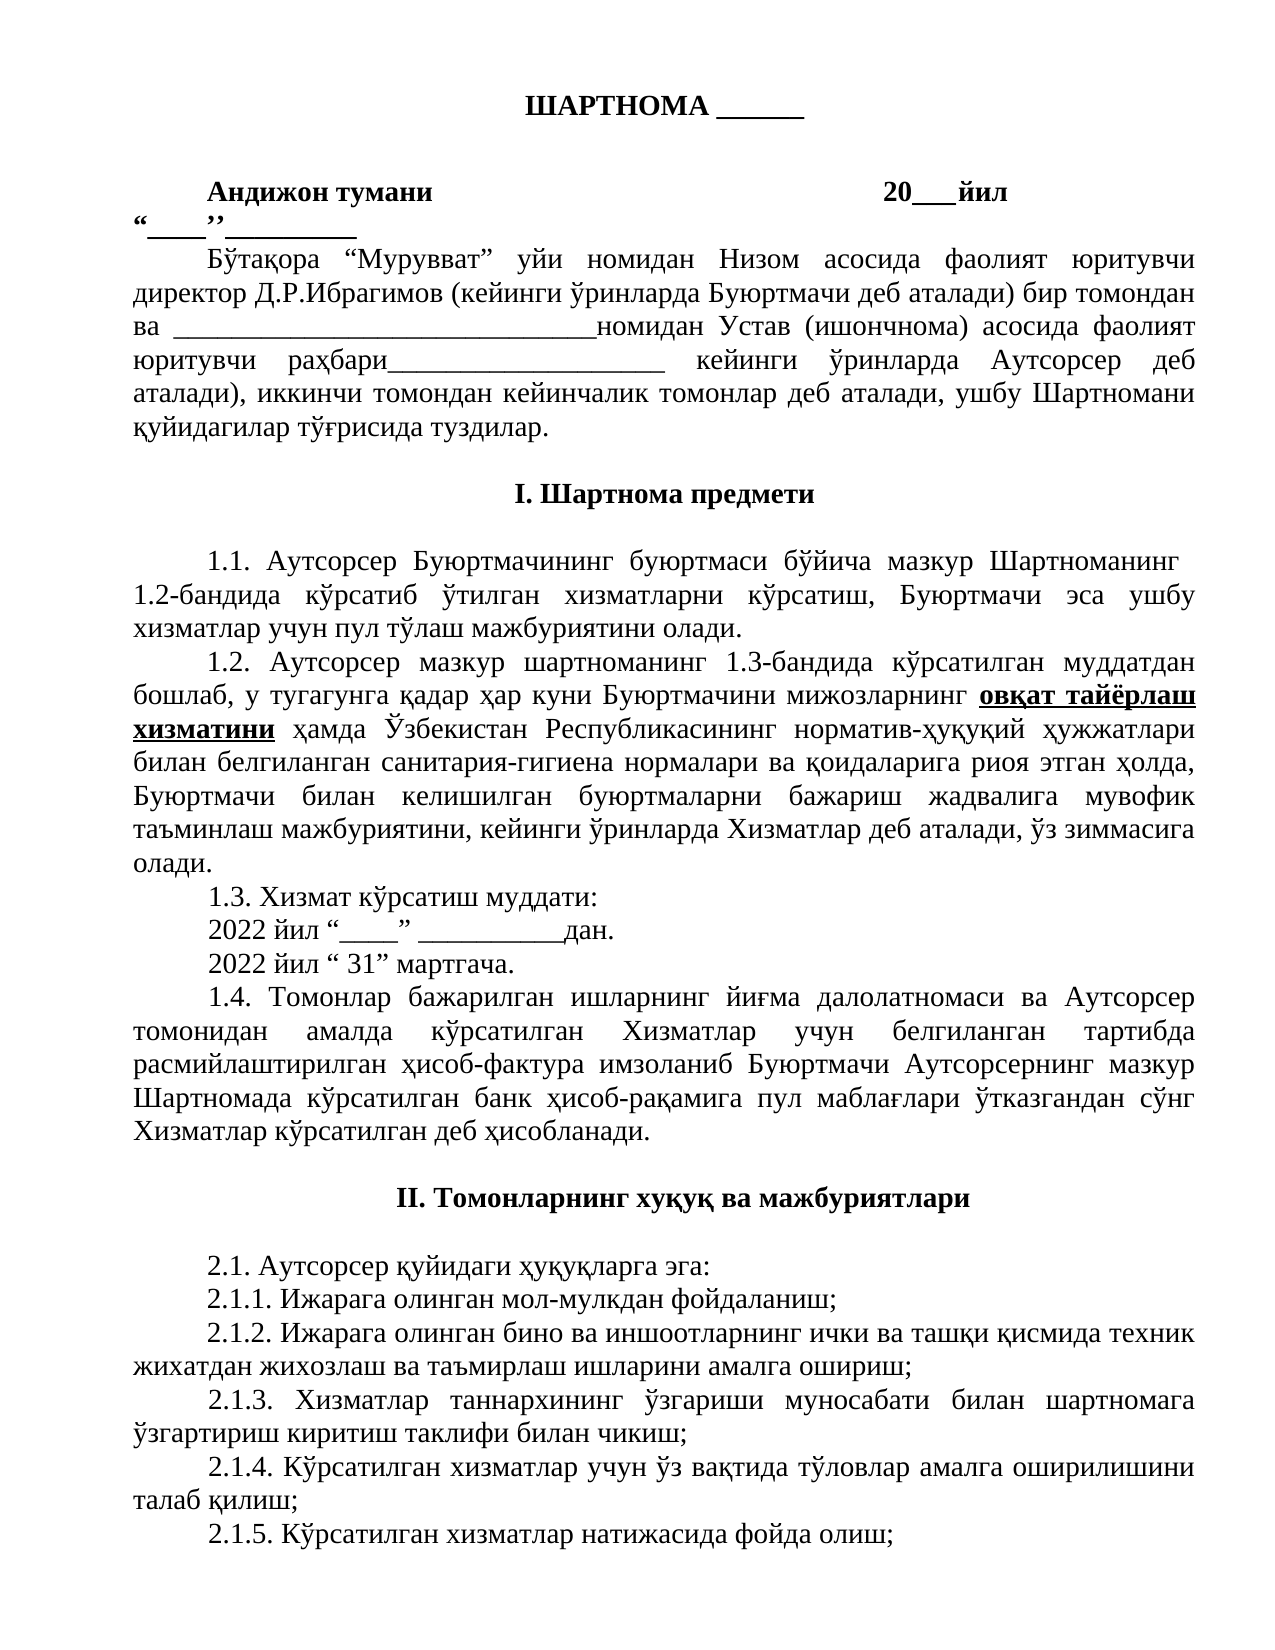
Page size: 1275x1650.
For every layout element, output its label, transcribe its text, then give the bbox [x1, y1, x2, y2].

text ШАРТНОМА ______ [133, 88, 1196, 121]
text 1.1. Аутсорсер Буюртмачининг буюртмаси бўйича мазкур Шартноманинг 1.2-бандида кўрсатиб ўтилган хизматларни кўрсатиш, Буюртмачи эса ушбу хизматлар учун пул тўлаш мажбуриятини олади. [133, 543, 1196, 644]
text 2022 йил “____” __________дан. [133, 912, 1196, 946]
text 2.1.2. Ижарага олинган бино ва иншоотларнинг ички ва ташқи қисмида техник жихатдан жихозлаш ва таъмирлаш ишларини амалга ошириш; [133, 1315, 1196, 1382]
text II. Томонларнинг хуқуқ ва мажбуриятлари [170, 1181, 1196, 1214]
text 2.1.4. Кўрсатилган хизматлар учун ўз вақтида тўловлар амалга оширилишини талаб қилиш; [133, 1449, 1196, 1516]
text I. Шартнома предмети [133, 476, 1196, 510]
text 1.2. Аутсорсер мазкур шартноманинг 1.3-бандида кўрсатилган муддатдан бошлаб, у тугагунга қадар ҳар куни Буюртмачини мижозларнинг овқат тайёрлаш хизматини ҳамда Ўзбекистан Республикасининг норматив-ҳуқуқий ҳужжатлари билан белгиланган санитария-гигиена нормалари ва қоидаларига риоя этган ҳолда, Буюртмачи билан келишилган буюртмаларни бажариш жадвалига мувофик таъминлаш мажбуриятини, кейинги ўринларда Хизматлар деб аталади, ўз зиммасига олади. [133, 644, 1196, 879]
text Бўтақора “Мурувват” уйи номидан Низом асосида фаолият юритувчи директор Д.Р.Ибрагимов (кейинги ўринларда Буюртмачи деб аталади) бир томондан ва _____________________________номидан Устав (ишончнома) асосида фаолият юритувчи раҳбари___________________ кейинги ўринларда Аутсорсер деб аталади), иккинчи томондан кейинчалик томонлар деб аталади, ушбу Шартномани қуйидагилар тўғрисида туздилар. [133, 241, 1196, 443]
text 1.3. Хизмат кўрсатиш муддати: [133, 879, 1196, 912]
text 2.1. Аутсорсер қуйидаги ҳуқуқларга эга: [133, 1248, 1196, 1281]
text 2.1.5. Кўрсатилган хизматлар натижасида фойда олиш; [133, 1516, 1196, 1549]
text 1.4. Томонлар бажарилган ишларнинг йиғма далолатномаси ва Аутсорсер томонидан амалда кўрсатилган Хизматлар учун белгиланган тартибда расмийлаштирилган ҳисоб-фактура имзоланиб Буюртмачи Аутсорсернинг мазкур Шартномада кўрсатилган банк ҳисоб-рақамига пул маблағлари ўтказгандан сўнг Хизматлар кўрсатилган деб ҳисобланади. [133, 979, 1196, 1147]
text 2022 йил “ 31” мартгача. [133, 946, 1196, 979]
text Андижон тумани 20___ йил “____’’_________ [133, 174, 1196, 241]
text 2.1.3. Хизматлар таннархининг ўзгариши муносабати билан шартномага ўзгартириш киритиш таклифи билан чикиш; [133, 1382, 1196, 1449]
text 2.1.1. Ижарага олинган мол-мулкдан фойдаланиш; [133, 1281, 1196, 1315]
